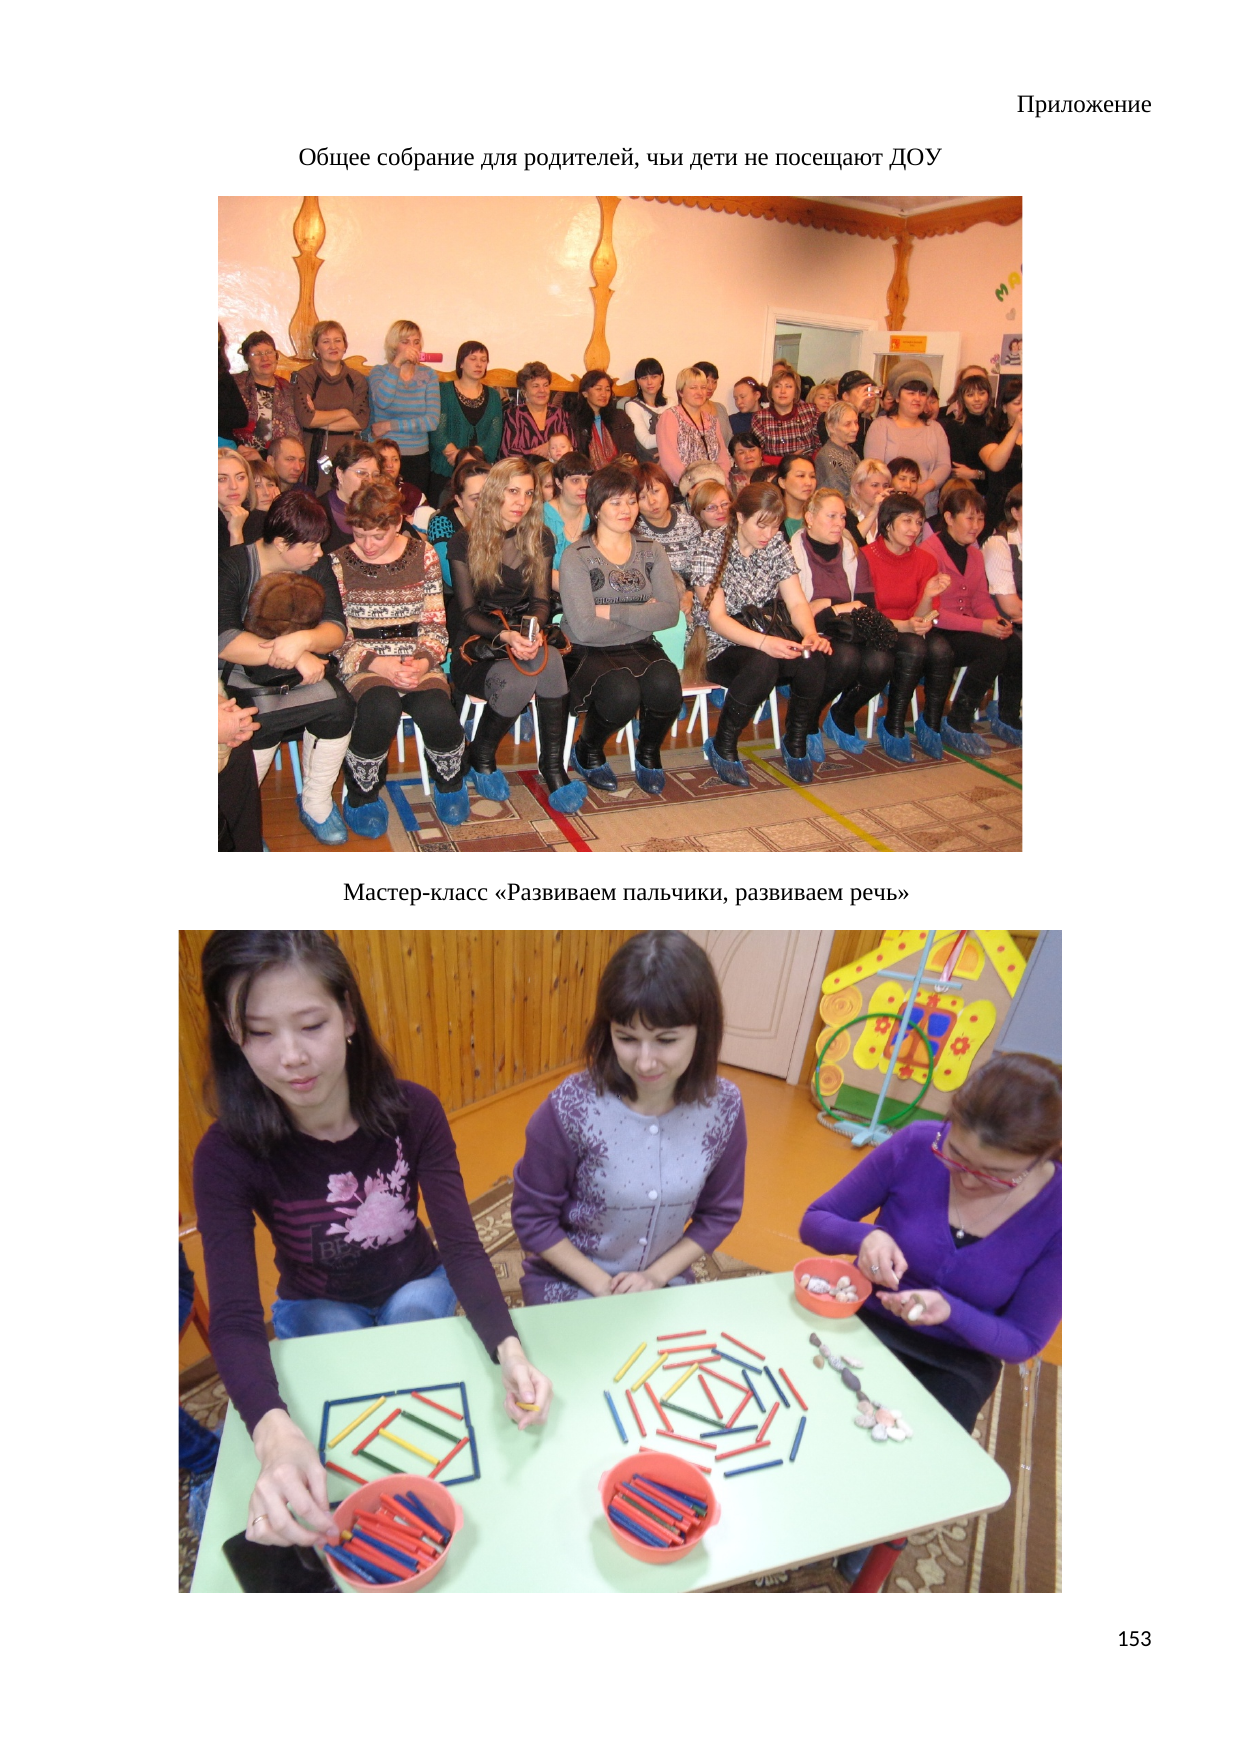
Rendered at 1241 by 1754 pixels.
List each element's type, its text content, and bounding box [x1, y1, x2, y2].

picture [218, 196, 1023, 852]
text Общее собрание для родителей, чьи дети не посещают ДОУ [89, 142, 1152, 171]
text Мастер-класс «Развиваем пальчики, развиваем речь» [89, 877, 1152, 905]
picture [178, 930, 1062, 1593]
text Приложение [89, 89, 1152, 117]
